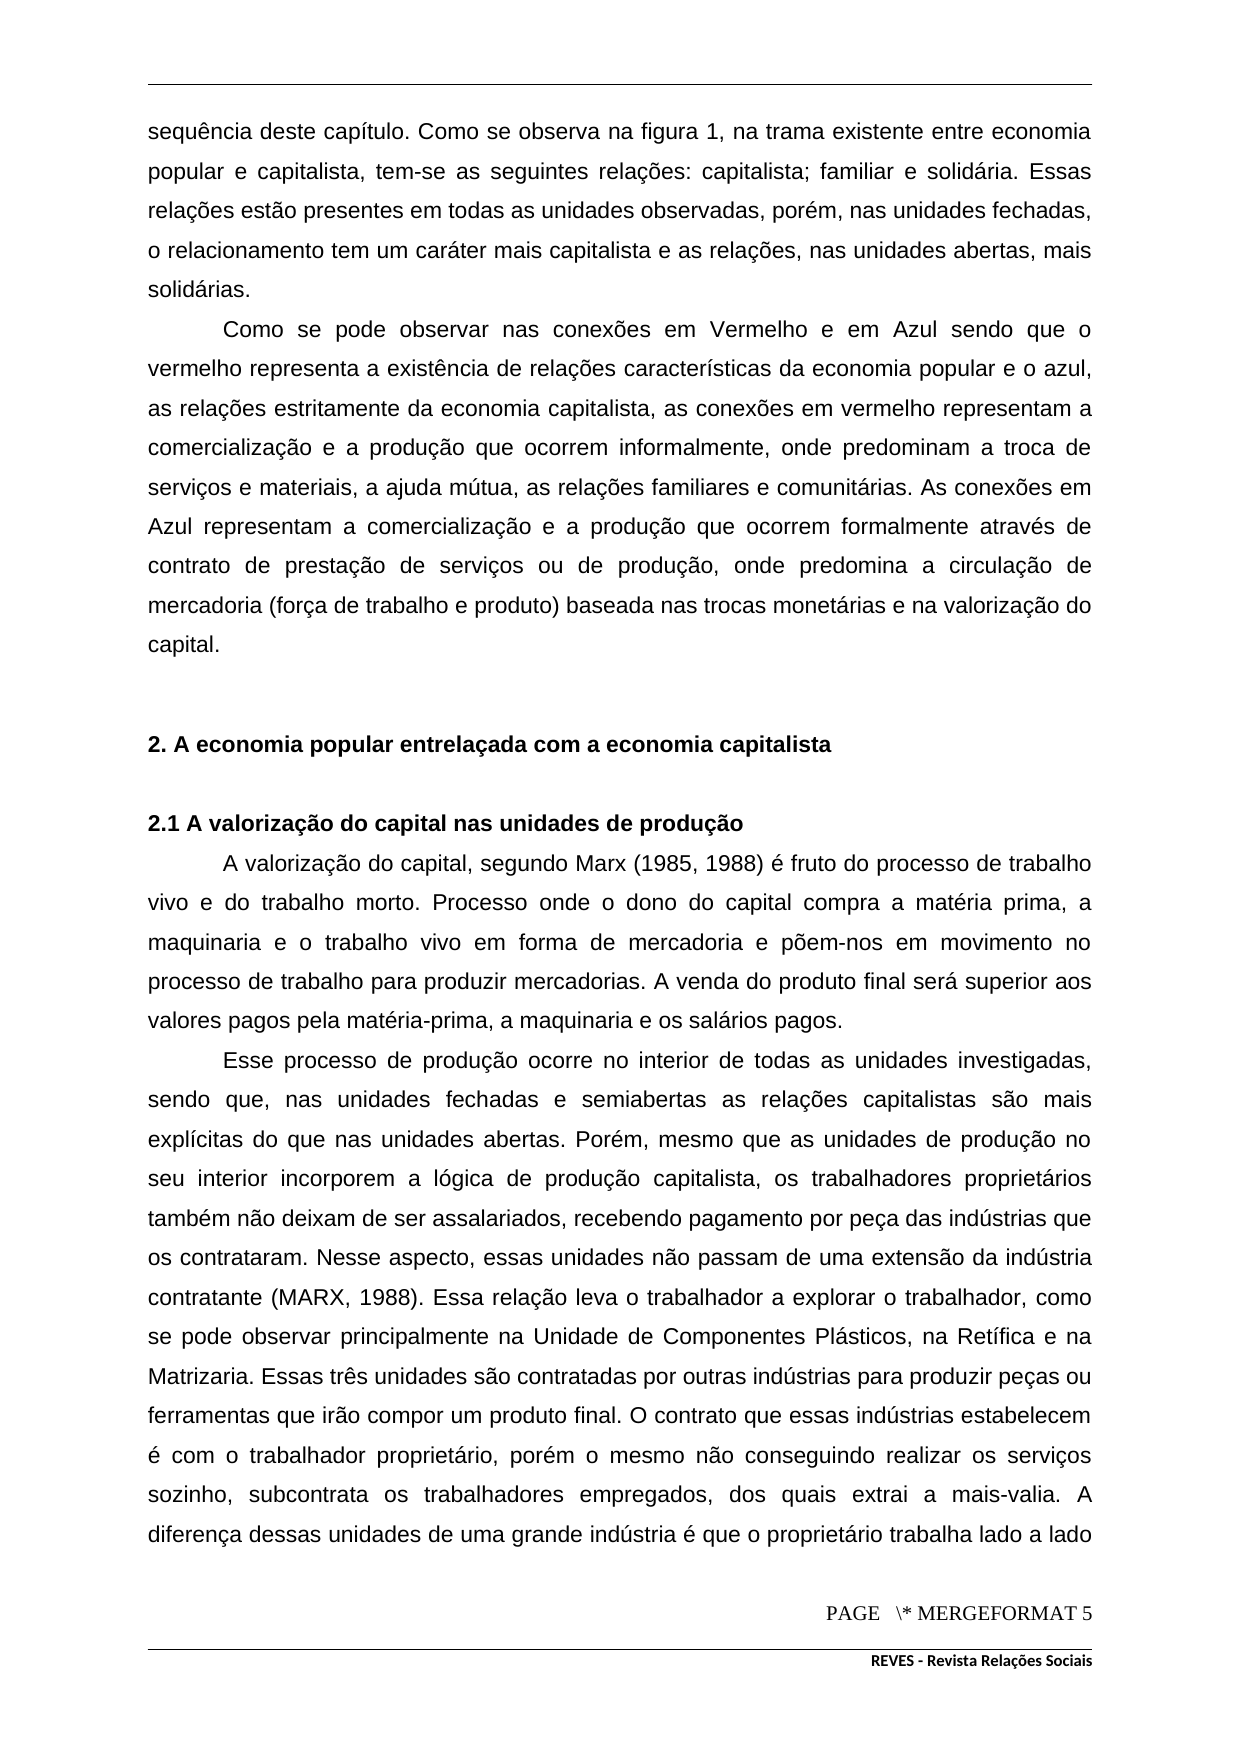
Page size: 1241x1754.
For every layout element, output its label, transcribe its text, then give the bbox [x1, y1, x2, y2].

text A valorização do capital, segundo Marx (1985, 1988) é fruto do processo de trabalho vivo e do trabalho morto. Processo onde o dono do capital compra a matéria prima, a maquinaria e o trabalho vivo em forma de mercadoria e põem-nos em movimento no processo de trabalho para produzir mercadorias. A venda do produto final será superior aos valores pagos pela matéria-prima, a maquinaria e os salários pagos. [148, 849, 1092, 1034]
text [148, 1047, 1092, 1547]
text Como se pode observar nas conexões em Vermelho e em Azul sendo que o vermelho representa a existência de relações características da economia popular e o azul, as relações estritamente da economia capitalista, as conexões em vermelho representam a comercialização e a produção que ocorrem informalmente, onde predominam a troca de serviços e materiais, a ajuda mútua, as relações familiares e comunitárias. As conexões em Azul representam a comercialização e a produção que ocorrem formalmente através de contrato de prestação de serviços ou de produção, onde predomina a circulação de mercadoria (força de trabalho e produto) baseada nas trocas monetárias e na valorização do capital. [148, 316, 1092, 658]
text 2.1 A valorização do capital nas unidades de produção [148, 810, 1092, 836]
text 2. A economia popular entrelaçada com a economia capitalista [148, 731, 1092, 757]
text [148, 118, 1092, 302]
